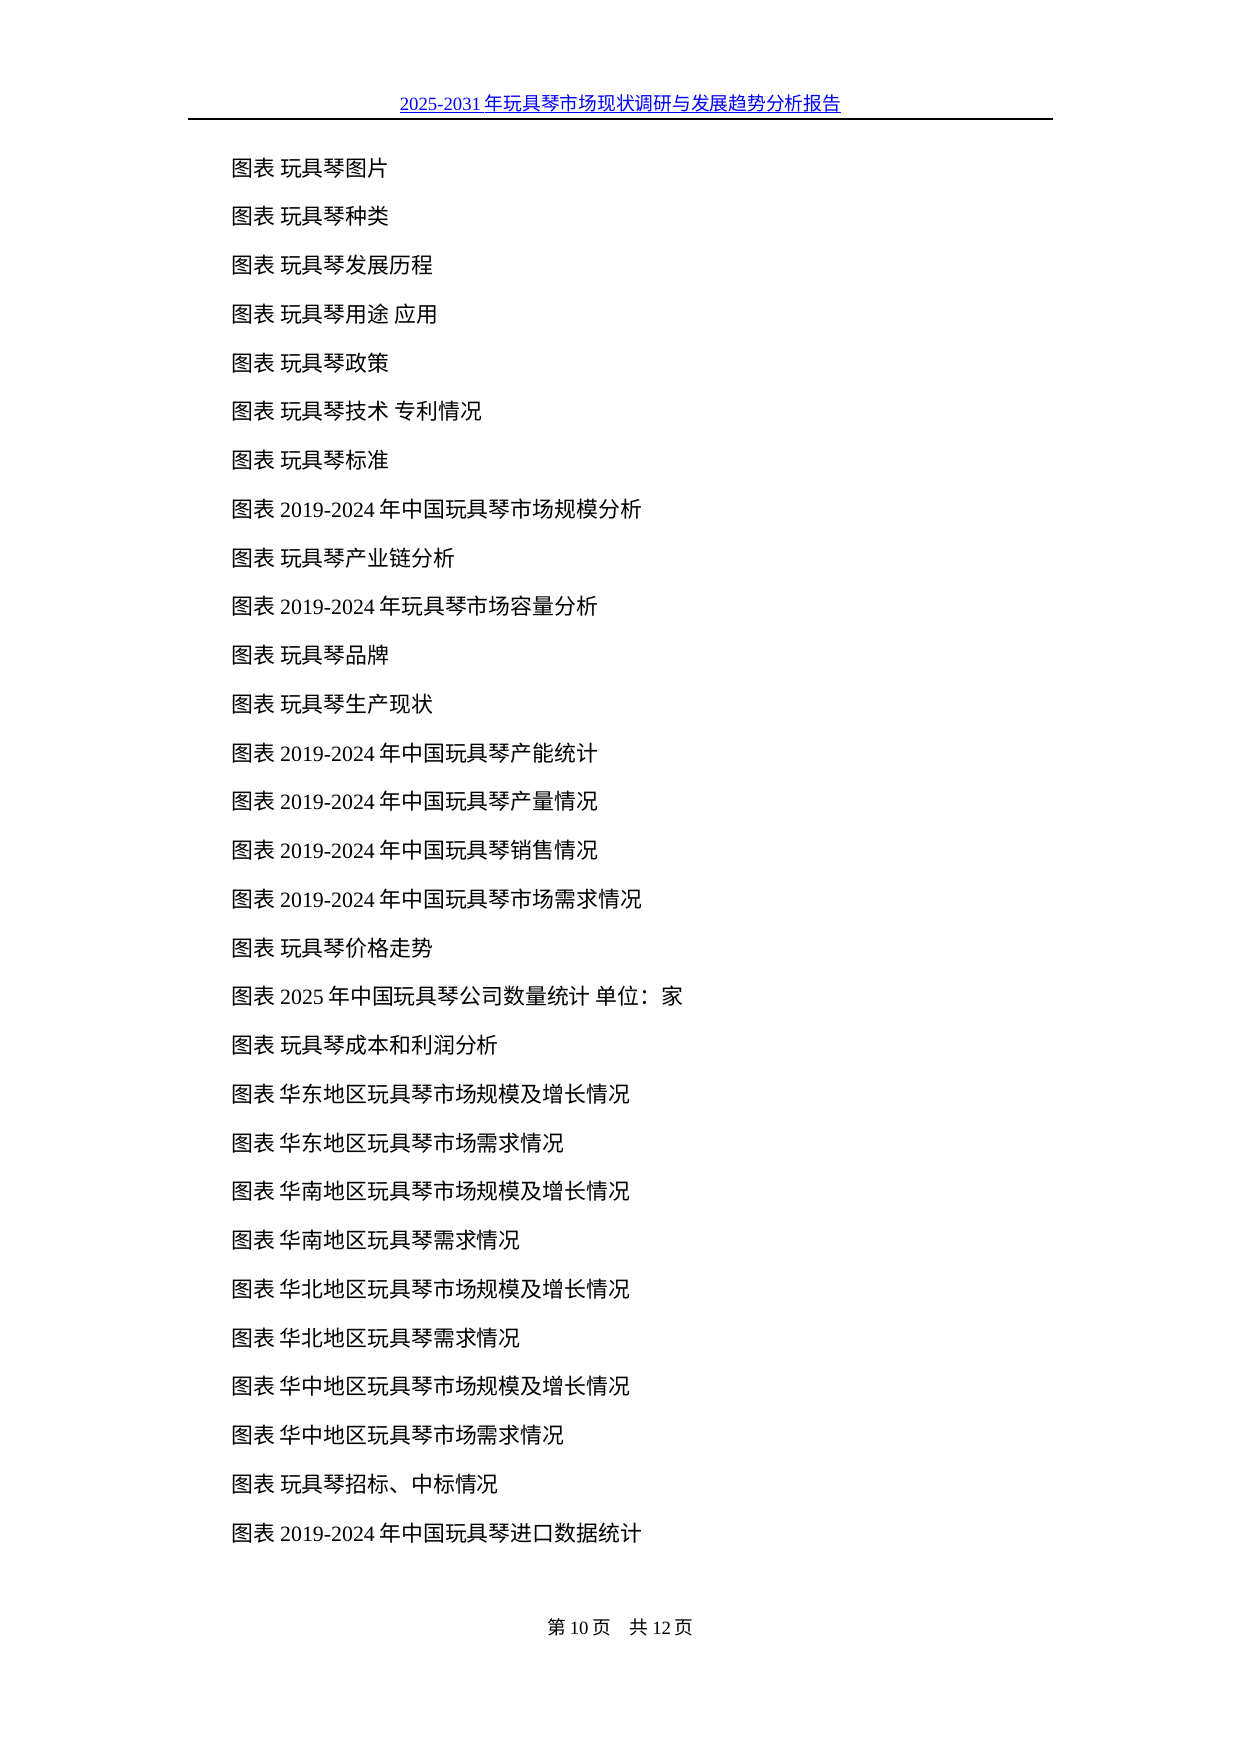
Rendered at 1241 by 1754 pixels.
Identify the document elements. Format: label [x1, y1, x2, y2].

text [187, 150, 1053, 1548]
